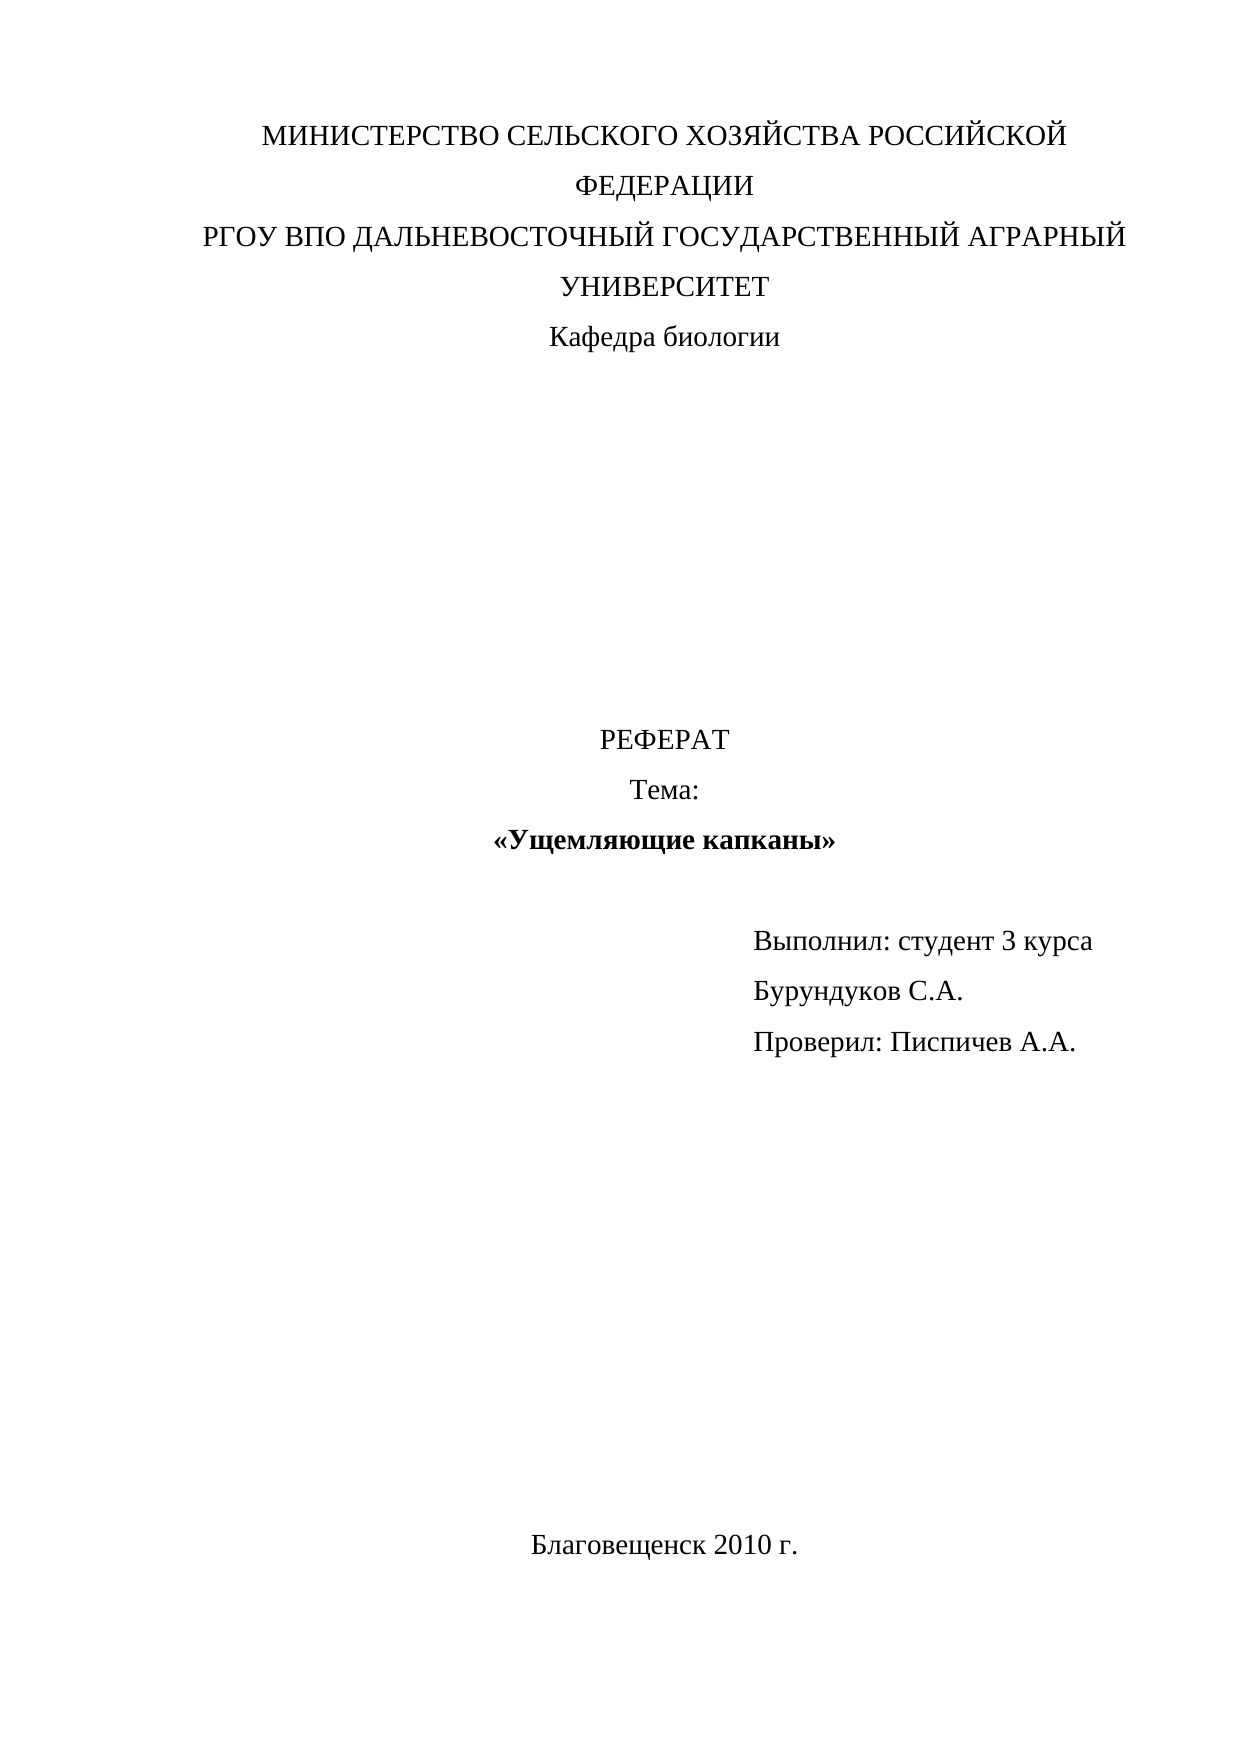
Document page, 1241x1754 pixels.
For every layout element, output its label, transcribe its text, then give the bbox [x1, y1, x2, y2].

text «Ущемляющие капканы» [177, 822, 1152, 856]
text Кафедра биологии [177, 319, 1152, 353]
text РГОУ ВПО ДАЛЬНЕВОСТОЧНЫЙ ГОСУДАРСТВЕННЫЙ АГРАРНЫЙ УНИВЕРСИТЕТ [177, 219, 1152, 303]
text РЕФЕРАТ [177, 722, 1152, 755]
text Тема: [177, 772, 1152, 806]
text Бурундуков С.А. [177, 973, 1152, 1007]
text Благовещенск 2010 г. [177, 1527, 1152, 1560]
text Проверил: Писпичев А.А. [177, 1024, 1152, 1057]
text МИНИСТЕРСТВО СЕЛЬСКОГО ХОЗЯЙСТВА РОССИЙСКОЙ ФЕДЕРАЦИИ [177, 118, 1152, 202]
text Выполнил: студент 3 курса [177, 923, 1152, 957]
